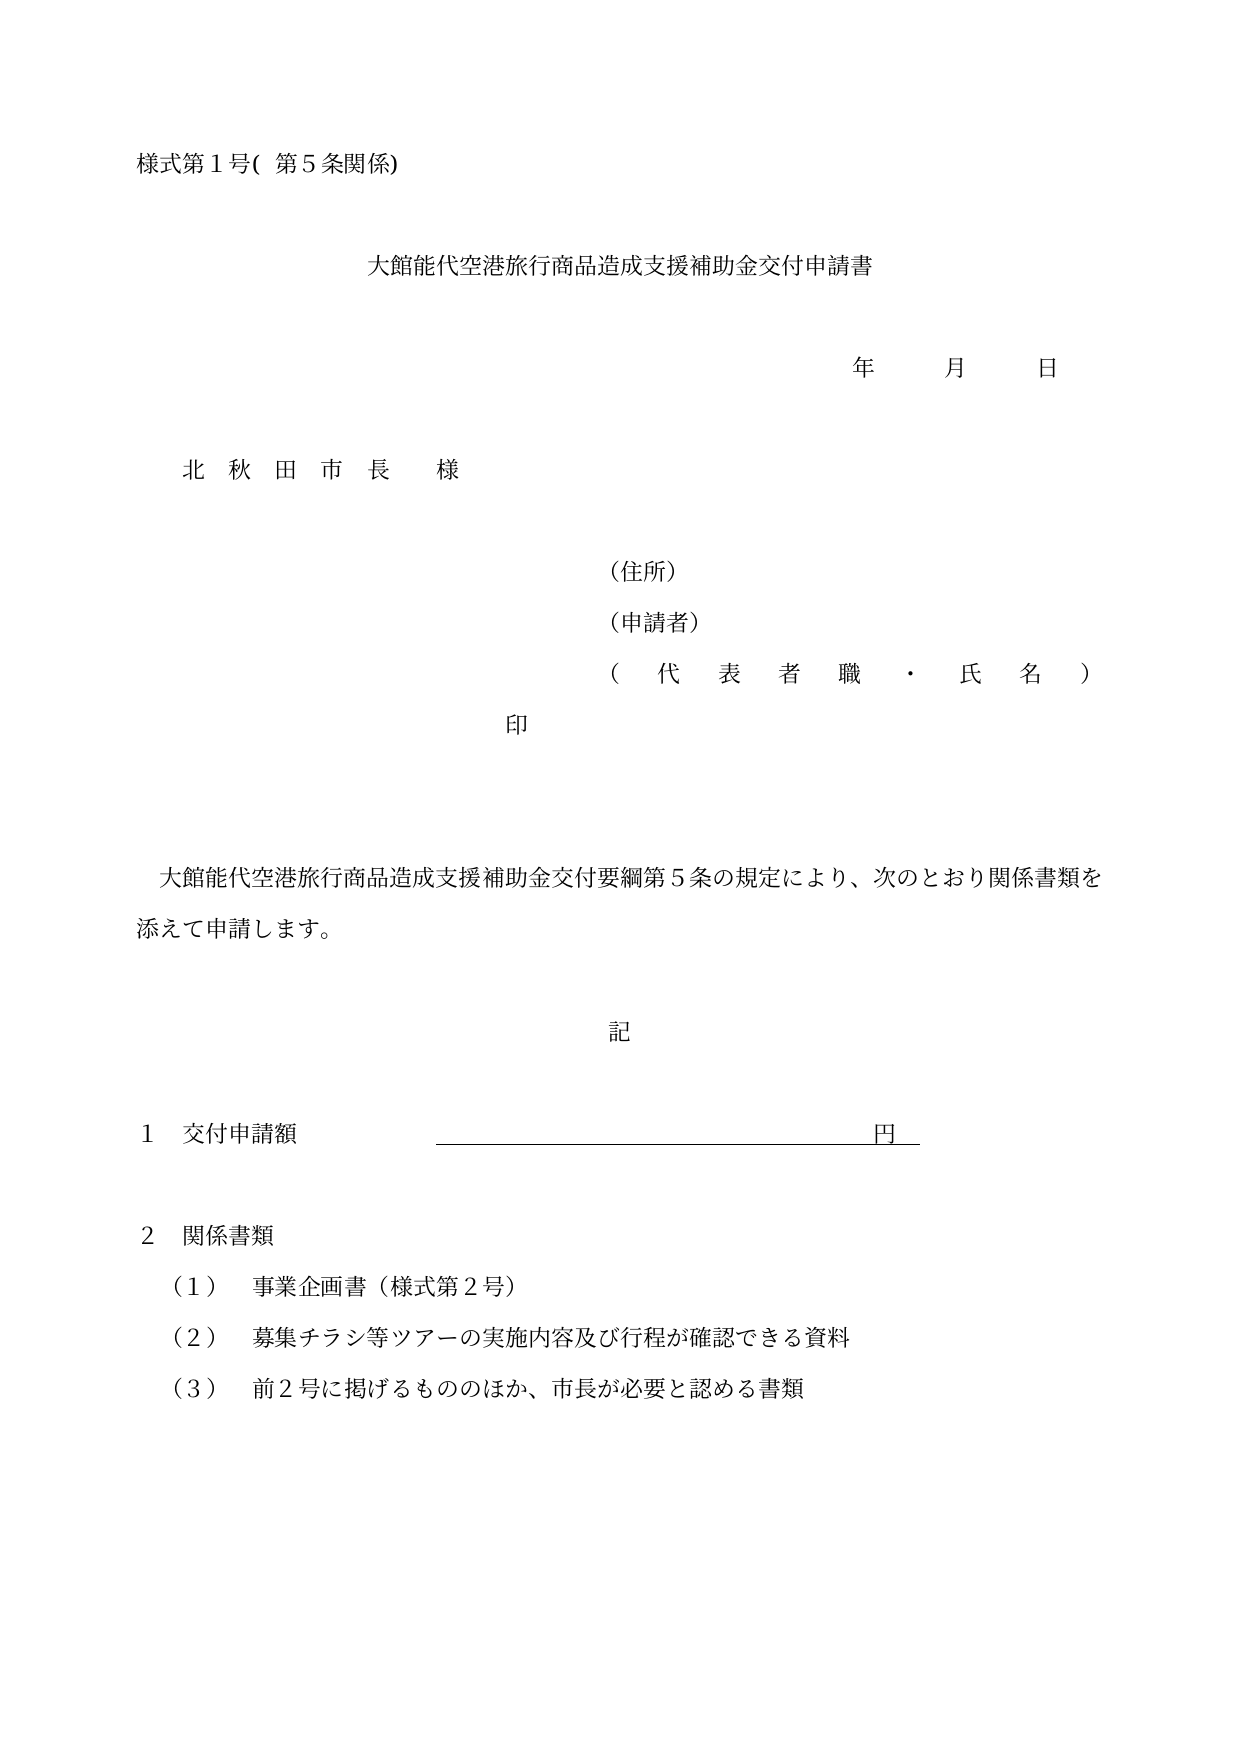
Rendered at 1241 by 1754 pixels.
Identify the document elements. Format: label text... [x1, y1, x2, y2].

text （申請者） [487, 596, 1103, 647]
text （代表者職・氏名） 印 [487, 647, 1103, 749]
text 北 秋 田 市 長 様 [137, 443, 1103, 494]
text ２ 関係書類 [137, 1209, 1103, 1260]
text （３） 前２号に掲げるもののほか、市長が必要と認める書類 [137, 1362, 1103, 1413]
text 記 [137, 1004, 1103, 1056]
text 大館能代空港旅行商品造成支援補助金交付申請書 [137, 239, 1103, 290]
text 年 月 日 [137, 341, 1060, 392]
text （住所） [487, 545, 1103, 596]
text 様式第１号(第５条関係) [137, 137, 1103, 188]
text １ 交付申請額 円 [137, 1107, 1103, 1158]
text （２） 募集チラシ等ツアーの実施内容及び行程が確認できる資料 [137, 1311, 1103, 1362]
text 大館能代空港旅行商品造成支援補助金交付要綱第５条の規定により、次のとおり関係書類を添えて申請します。 [137, 851, 1103, 953]
text （１） 事業企画書（様式第２号） [137, 1260, 1103, 1311]
